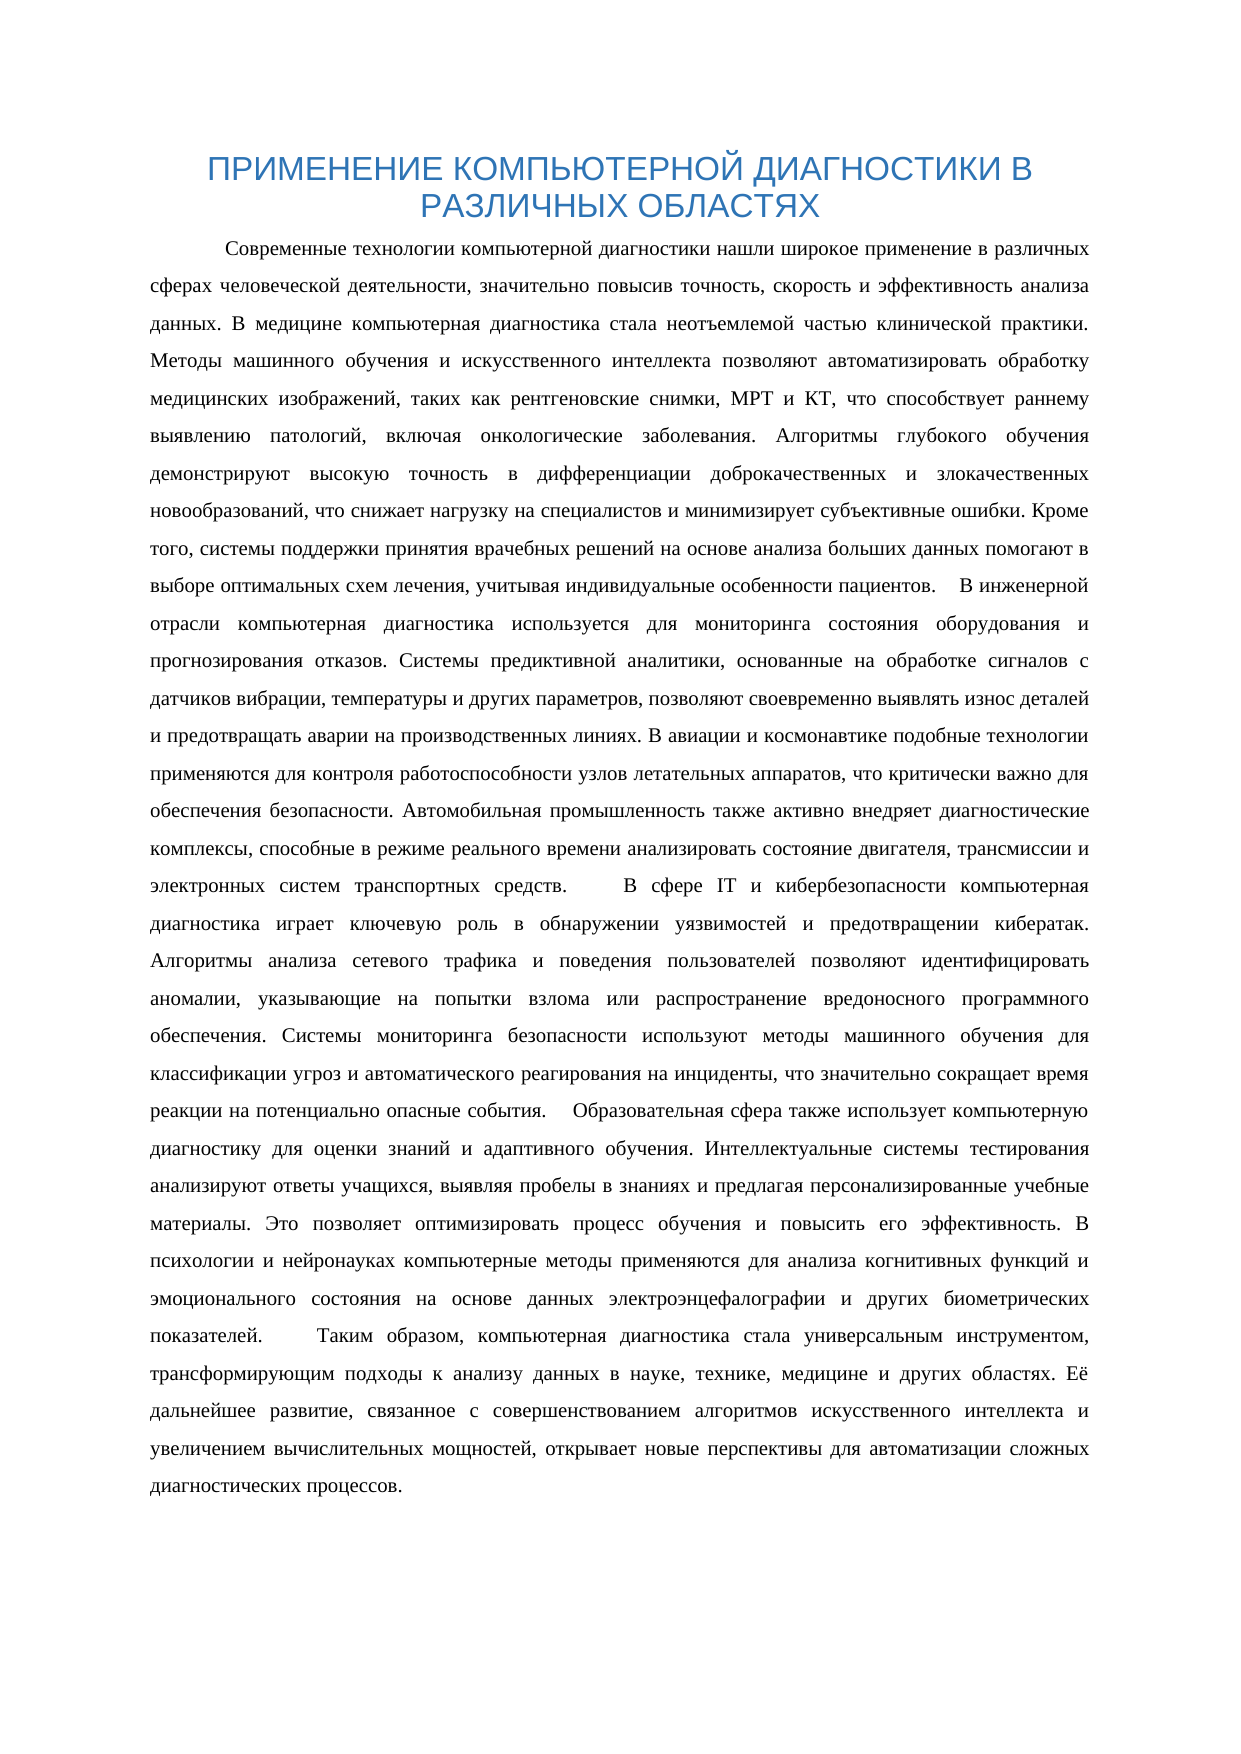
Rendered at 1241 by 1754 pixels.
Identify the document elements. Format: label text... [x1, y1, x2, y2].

text Современные технологии компьютерной диагностики нашли широкое применение в различных сферах человеческой деятельности, значительно повысив точность, скорость и эффективность анализа данных. В медицине компьютерная диагностика стала неотъемлемой частью клинической практики. Методы машинного обучения и искусственного интеллекта позволяют автоматизировать обработку медицинских изображений, таких как рентгеновские снимки, МРТ и КТ, что способствует раннему выявлению патологий, включая онкологические заболевания. Алгоритмы глубокого обучения демонстрируют высокую точность в дифференциации доброкачественных и злокачественных новообразований, что снижает нагрузку на специалистов и минимизирует субъективные ошибки. Кроме того, системы поддержки принятия врачебных решений на основе анализа больших данных помогают в выборе оптимальных схем лечения, учитывая индивидуальные особенности пациентов. В инженерной отрасли компьютерная диагностика используется для мониторинга состояния оборудования и прогнозирования отказов. Системы предиктивной аналитики, основанные на обработке сигналов с датчиков вибрации, температуры и других параметров, позволяют своевременно выявлять износ деталей и предотвращать аварии на производственных линиях. В авиации и космонавтике подобные технологии применяются для контроля работоспособности узлов летательных аппаратов, что критически важно для обеспечения безопасности. Автомобильная промышленность также активно внедряет диагностические комплексы, способные в режиме реального времени анализировать состояние двигателя, трансмиссии и электронных систем транспортных средств. В сфере IT и кибербезопасности компьютерная диагностика играет ключевую роль в обнаружении уязвимостей и предотвращении кибератак. Алгоритмы анализа сетевого трафика и поведения пользователей позволяют идентифицировать аномалии, указывающие на попытки взлома или распространение вредоносного программного обеспечения. Системы мониторинга безопасности используют методы машинного обучения для классификации угроз и автоматического реагирования на инциденты, что значительно сокращает время реакции на потенциально опасные события. Образовательная сфера также использует компьютерную диагностику для оценки знаний и адаптивного обучения. Интеллектуальные системы тестирования анализируют ответы учащихся, выявляя пробелы в знаниях и предлагая персонализированные учебные материалы. Это позволяет оптимизировать процесс обучения и повысить его эффективность. В психологии и нейронауках компьютерные методы применяются для анализа когнитивных функций и эмоционального состояния на основе данных электроэнцефалографии и других биометрических показателей. Таким образом, компьютерная диагностика стала универсальным инструментом, трансформирующим подходы к анализу данных в науке, технике, медицине и других областях. Её дальнейшее развитие, связанное с совершенствованием алгоритмов искусственного интеллекта и увеличением вычислительных мощностей, открывает новые перспективы для автоматизации сложных диагностических процессов. [150, 225, 1090, 1500]
subtitle ПРИМЕНЕНИЕ КОМПЬЮТЕРНОЙ ДИАГНОСТИКИ В РАЗЛИЧНЫХ ОБЛАСТЯХ [150, 150, 1090, 225]
